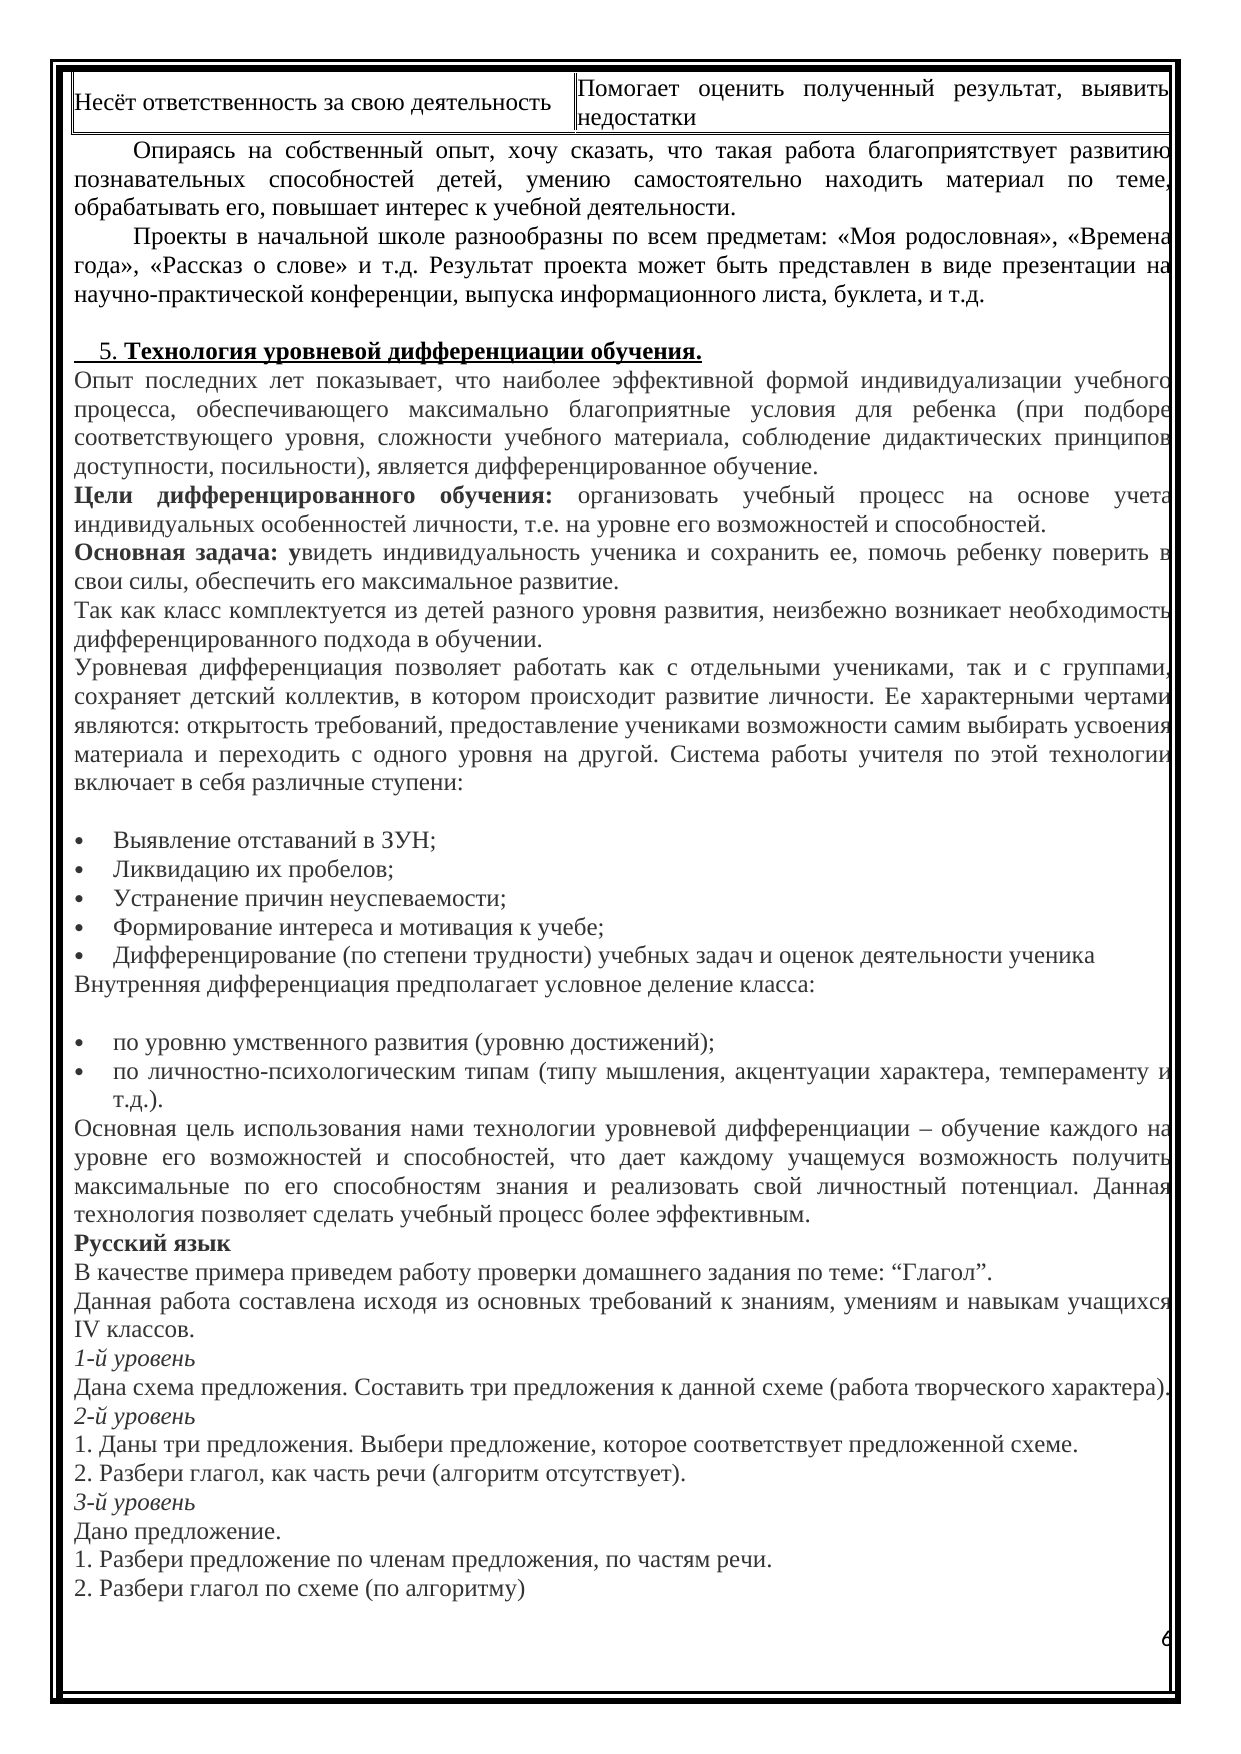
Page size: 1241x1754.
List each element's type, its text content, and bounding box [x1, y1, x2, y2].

text Данная работа составлена исходя из основных требований к знаниям, умениям и навыкам учащихся IV классов. [74, 1286, 1169, 1343]
text Уровневая дифференциация позволяет работать как с отдельными учениками, так и с группами, сохраняет детский коллектив, в котором происходит развитие личности. Ее характерными чертами являются: открытость требований, предоставление учениками возможности самим выбирать усвоения материала и переходить с одного уровня на другой. Система работы учителя по этой технологии включает в себя различные ступени: [74, 652, 1169, 796]
text 1-й уровень [74, 1343, 1169, 1372]
list Дифференцирование (по степени трудности) учебных задач и оценок деятельности ученика [75, 940, 1169, 969]
text 3-й уровень [74, 1487, 1169, 1516]
text Дано предложение. [74, 1516, 1169, 1544]
text Опыт последних лет показывает, что наиболее эффективной формой индивидуализации учебного процесса, обеспечивающего максимально благоприятные условия для ребенка (при подборе соответствующего уровня, сложности учебного материала, соблюдение дидактических принципов доступности, посильности), является дифференцированное обучение. [74, 365, 1169, 480]
list Формирование интереса и мотивация к учебе; [75, 912, 1169, 940]
list Ликвидацию их пробелов; [75, 854, 1169, 883]
text Цели дифференцированного обучения: организовать учебный процесс на основе учета индивидуальных особенностей личности, т.е. на уровне его возможностей и способностей. [74, 480, 1169, 537]
text Русский язык [74, 1228, 1169, 1257]
text 2. Разбери глагол по схеме (по алгоритму) [74, 1573, 1169, 1602]
text 1. Даны три предложения. Выбери предложение, которое соответствует предложенной схеме. [74, 1429, 1169, 1458]
text Так как класс комплектуется из детей разного уровня развития, неизбежно возникает необходимость дифференцированного подхода в обучении. [74, 595, 1169, 652]
text Внутренняя дифференциация предполагает условное деление класса: [74, 969, 1169, 998]
text Опираясь на собственный опыт, хочу сказать, что такая работа благоприятствует развитию познавательных способностей детей, умению самостоятельно находить материал по теме, обрабатывать его, повышает интерес к учебной деятельности. [74, 135, 1169, 221]
text Основная задача: увидеть индивидуальность ученика и сохранить ее, помочь ребенку поверить в свои силы, обеспечить его максимальное развитие. [74, 537, 1169, 595]
text 5. Технология уровневой дифференциации обучения. [74, 336, 1169, 365]
list Устранение причин неуспеваемости; [75, 883, 1169, 912]
text Основная цель использования нами технологии уровневой дифференциации – обучение каждого на уровне его возможностей и способностей, что дает каждому учащемуся возможность получить максимальные по его способностям знания и реализовать свой личностный потенциал. Данная технология позволяет сделать учебный процесс более эффективным. [74, 1113, 1169, 1228]
table_cell Несёт ответственность за свою деятельность [74, 72, 576, 132]
text В качестве примера приведем работу проверки домашнего задания по теме: “Глагол”. [74, 1257, 1169, 1286]
table_cell Помогает оценить полученный результат, выявить недостатки [576, 72, 1169, 132]
text Дана схема предложения. Составить три предложения к данной схеме (работа творческого характера). [74, 1372, 1169, 1401]
text 1. Разбери предложение по членам предложения, по частям речи. [74, 1544, 1169, 1573]
list Выявление отставаний в ЗУН; [75, 825, 1169, 854]
text 2. Разбери глагол, как часть речи (алгоритм отсутствует). [74, 1458, 1169, 1487]
list по уровню умственного развития (уровню достижений); [75, 1027, 1169, 1056]
list по личностно-психологическим типам (типу мышления, акцентуации характера, темпераменту и т.д.). [75, 1056, 1169, 1113]
text Проекты в начальной школе разнообразны по всем предметам: «Моя родословная», «Времена года», «Рассказ о слове» и т.д. Результат проекта может быть представлен в виде презентации на научно-практической конференции, выпуска информационного листа, буклета, и т.д. [74, 221, 1169, 307]
text 2-й уровень [74, 1401, 1169, 1429]
